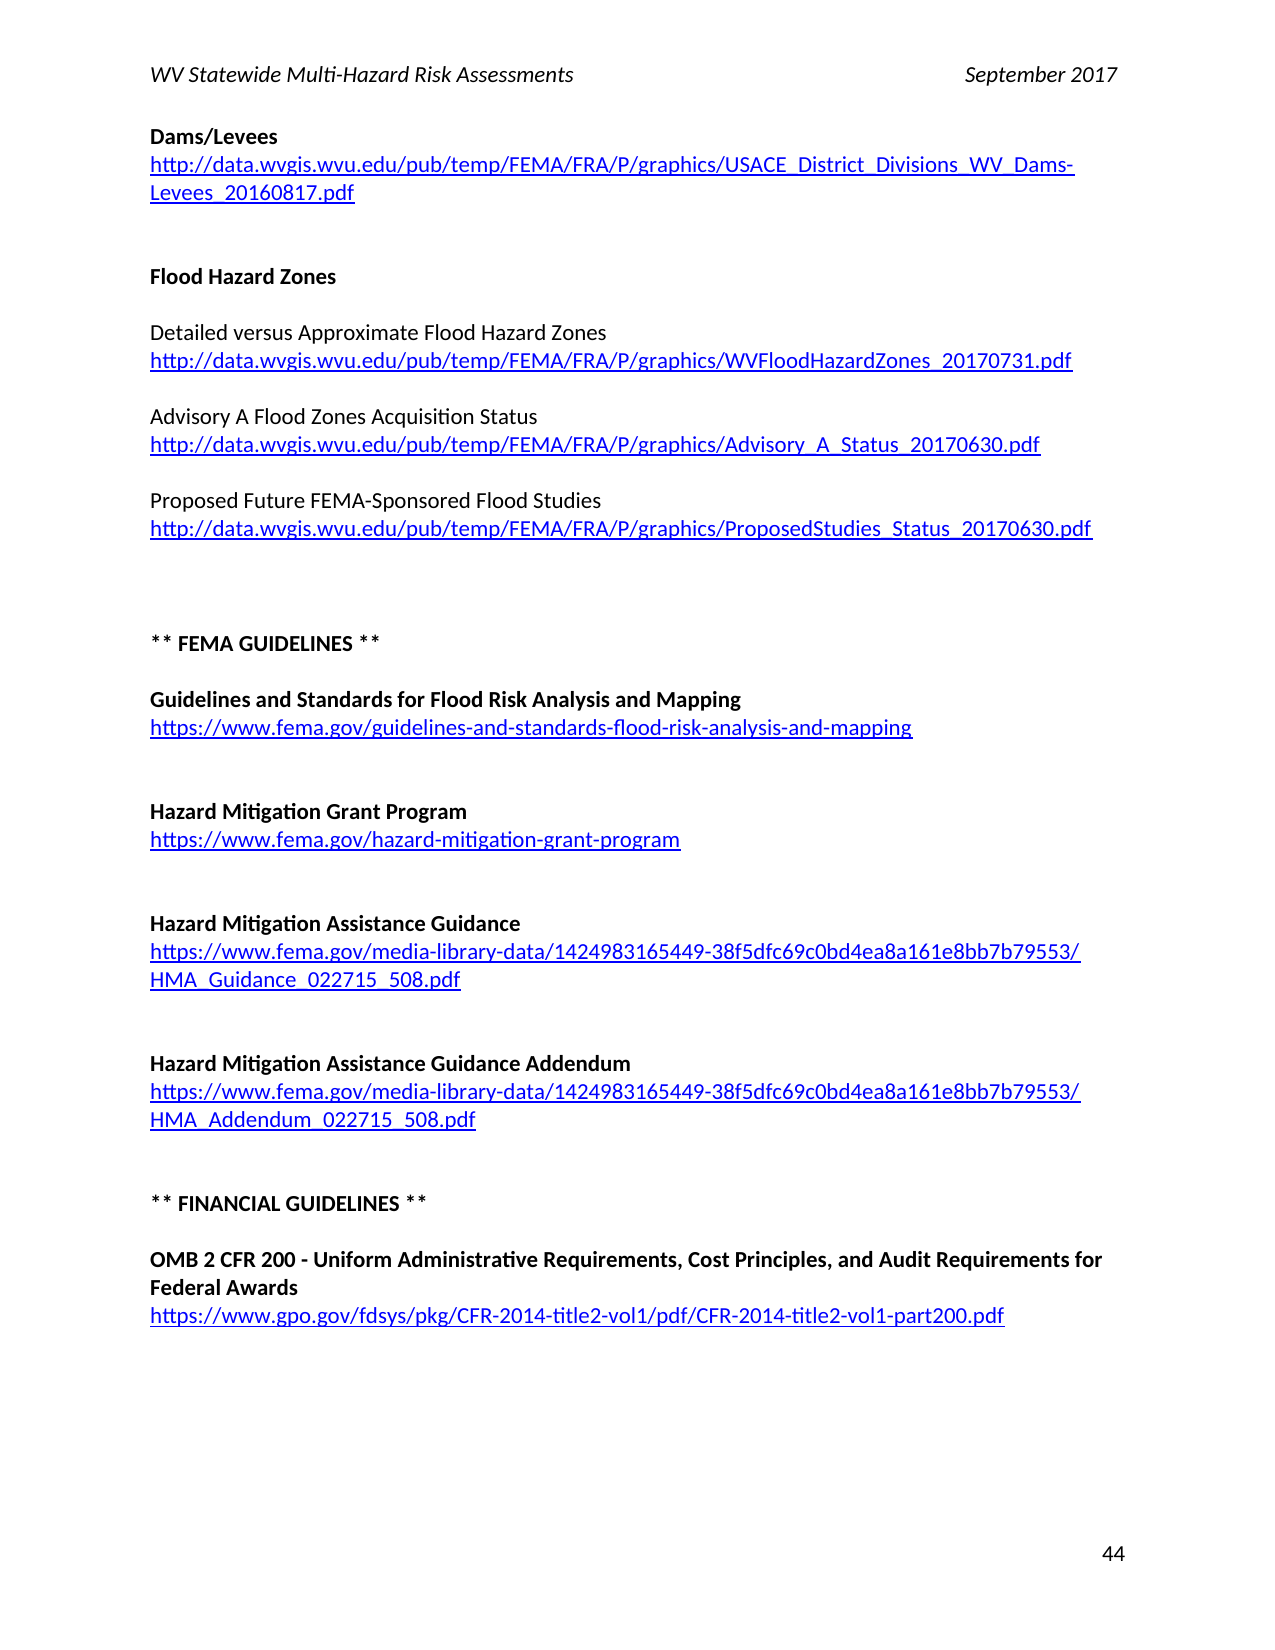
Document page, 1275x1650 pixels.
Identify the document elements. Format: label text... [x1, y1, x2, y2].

text OMB 2 CFR 200 - Uniform Administrative Requirements, Cost Principles, and Audit Requirements for Federal Awards [150, 1245, 1125, 1301]
text Flood Hazard Zones [150, 262, 1125, 290]
text ** FINANCIAL GUIDELINES ** [150, 1189, 1125, 1217]
text https://www.gpo.gov/fdsys/pkg/CFR-2014-title2-vol1/pdf/CFR-2014-title2-vol1-part200.pdf [150, 1301, 1125, 1329]
text http://data.wvgis.wvu.edu/pub/temp/FEMA/FRA/P/graphics/ProposedStudies_Status_20170630.pdf [150, 514, 1125, 542]
text Hazard Mitigation Assistance Guidance Addendum [150, 1049, 1125, 1077]
text http://data.wvgis.wvu.edu/pub/temp/FEMA/FRA/P/graphics/Advisory_A_Status_20170630.pdf [150, 430, 1125, 458]
text https://www.fema.gov/hazard-mitigation-grant-program [150, 825, 1125, 853]
text Advisory A Flood Zones Acquisition Status [150, 402, 1125, 430]
text Hazard Mitigation Assistance Guidance [150, 909, 1125, 937]
text ** FEMA GUIDELINES ** [150, 629, 1125, 657]
text Guidelines and Standards for Flood Risk Analysis and Mapping [150, 685, 1125, 713]
text https://www.fema.gov/media-library-data/1424983165449-38f5dfc69c0bd4ea8a161e8bb7b79553/HMA_Addendum_022715_508.pdf [150, 1077, 1125, 1133]
text Dams/Levees [150, 122, 1125, 150]
text https://www.fema.gov/guidelines-and-standards-flood-risk-analysis-and-mapping [150, 713, 1125, 741]
text https://www.fema.gov/media-library-data/1424983165449-38f5dfc69c0bd4ea8a161e8bb7b79553/HMA_Guidance_022715_508.pdf [150, 937, 1125, 993]
text Proposed Future FEMA-Sponsored Flood Studies [150, 486, 1125, 514]
text http://data.wvgis.wvu.edu/pub/temp/FEMA/FRA/P/graphics/WVFloodHazardZones_20170731.pdf [150, 346, 1125, 374]
text Detailed versus Approximate Flood Hazard Zones [150, 318, 1125, 346]
text Hazard Mitigation Grant Program [150, 769, 1125, 825]
text http://data.wvgis.wvu.edu/pub/temp/FEMA/FRA/P/graphics/USACE_District_Divisions_WV_Dams-Levees_20160817.pdf [150, 150, 1125, 206]
